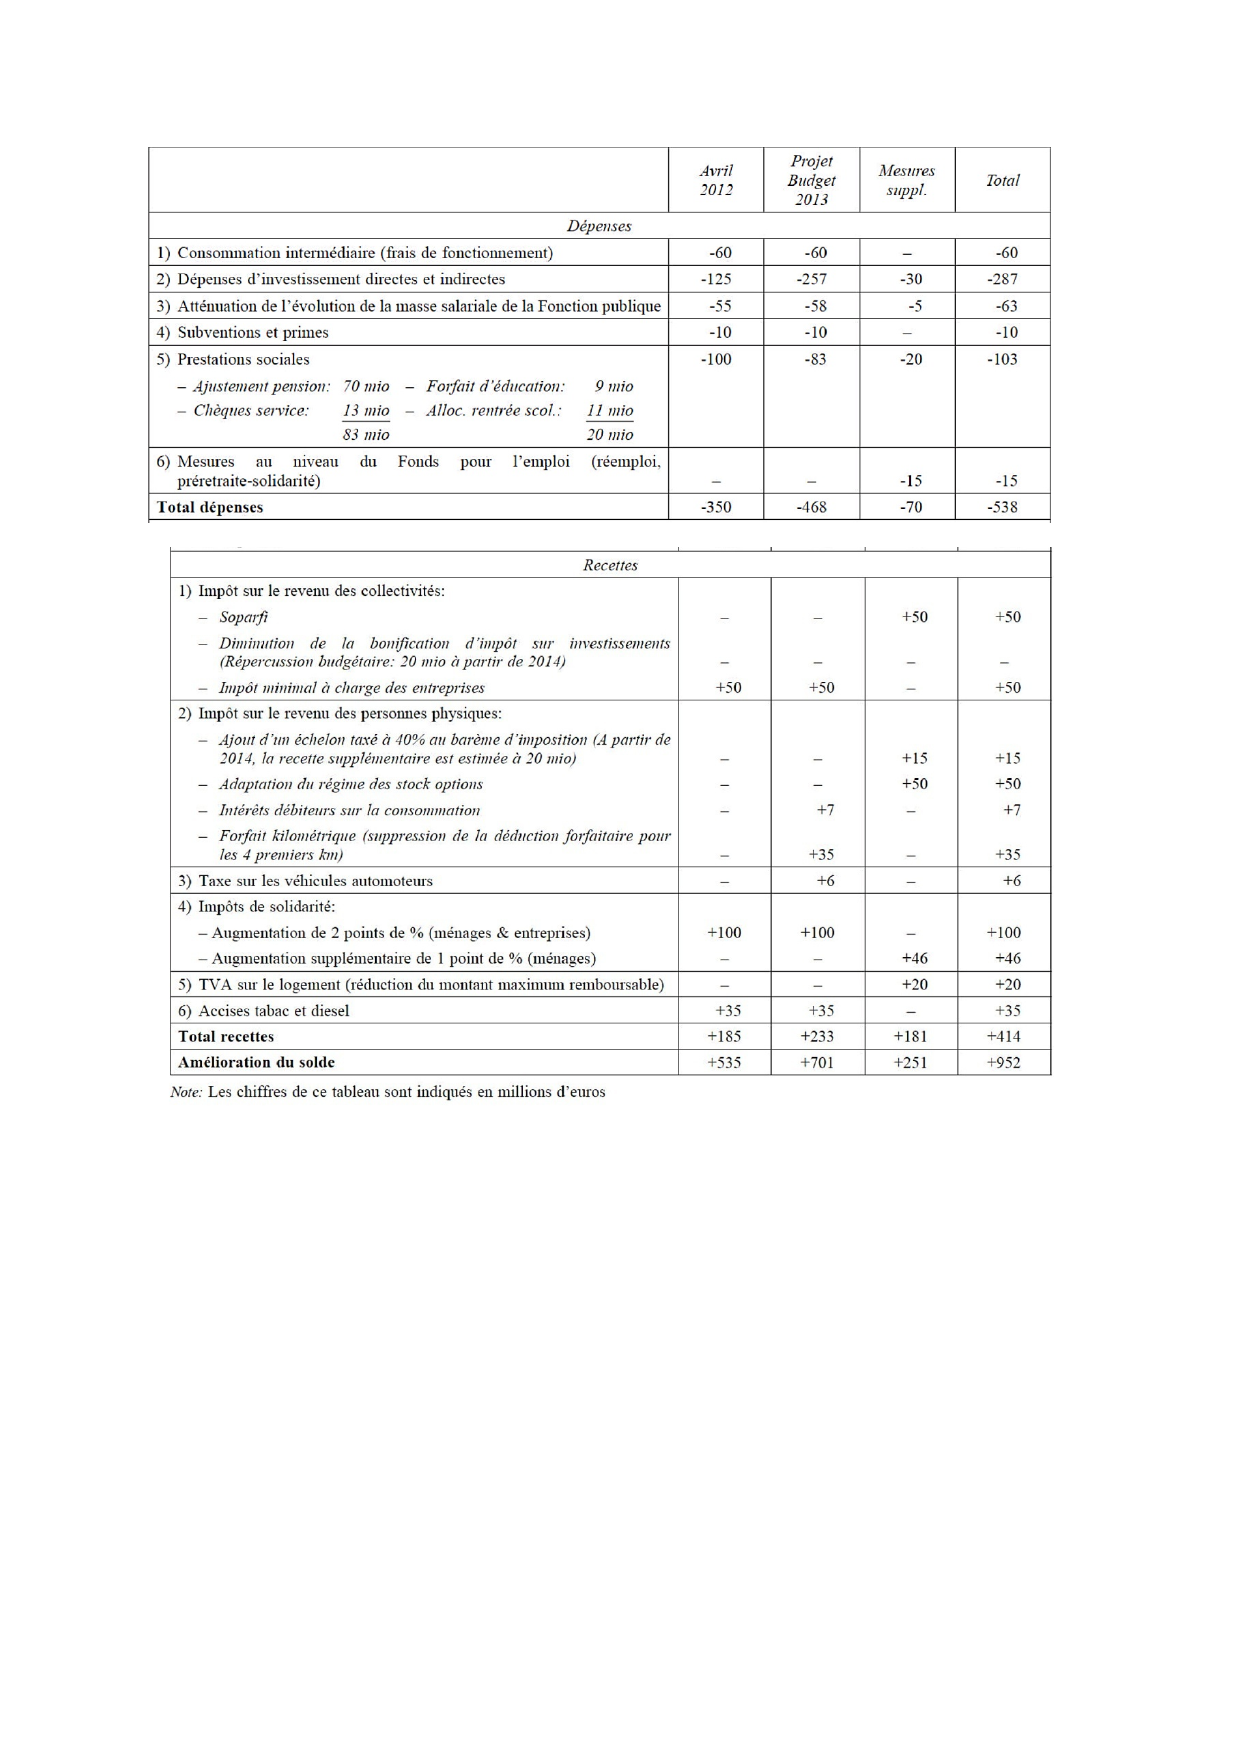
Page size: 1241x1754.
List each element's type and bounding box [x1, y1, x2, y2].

picture [147, 147, 1051, 523]
picture [147, 547, 1093, 1108]
